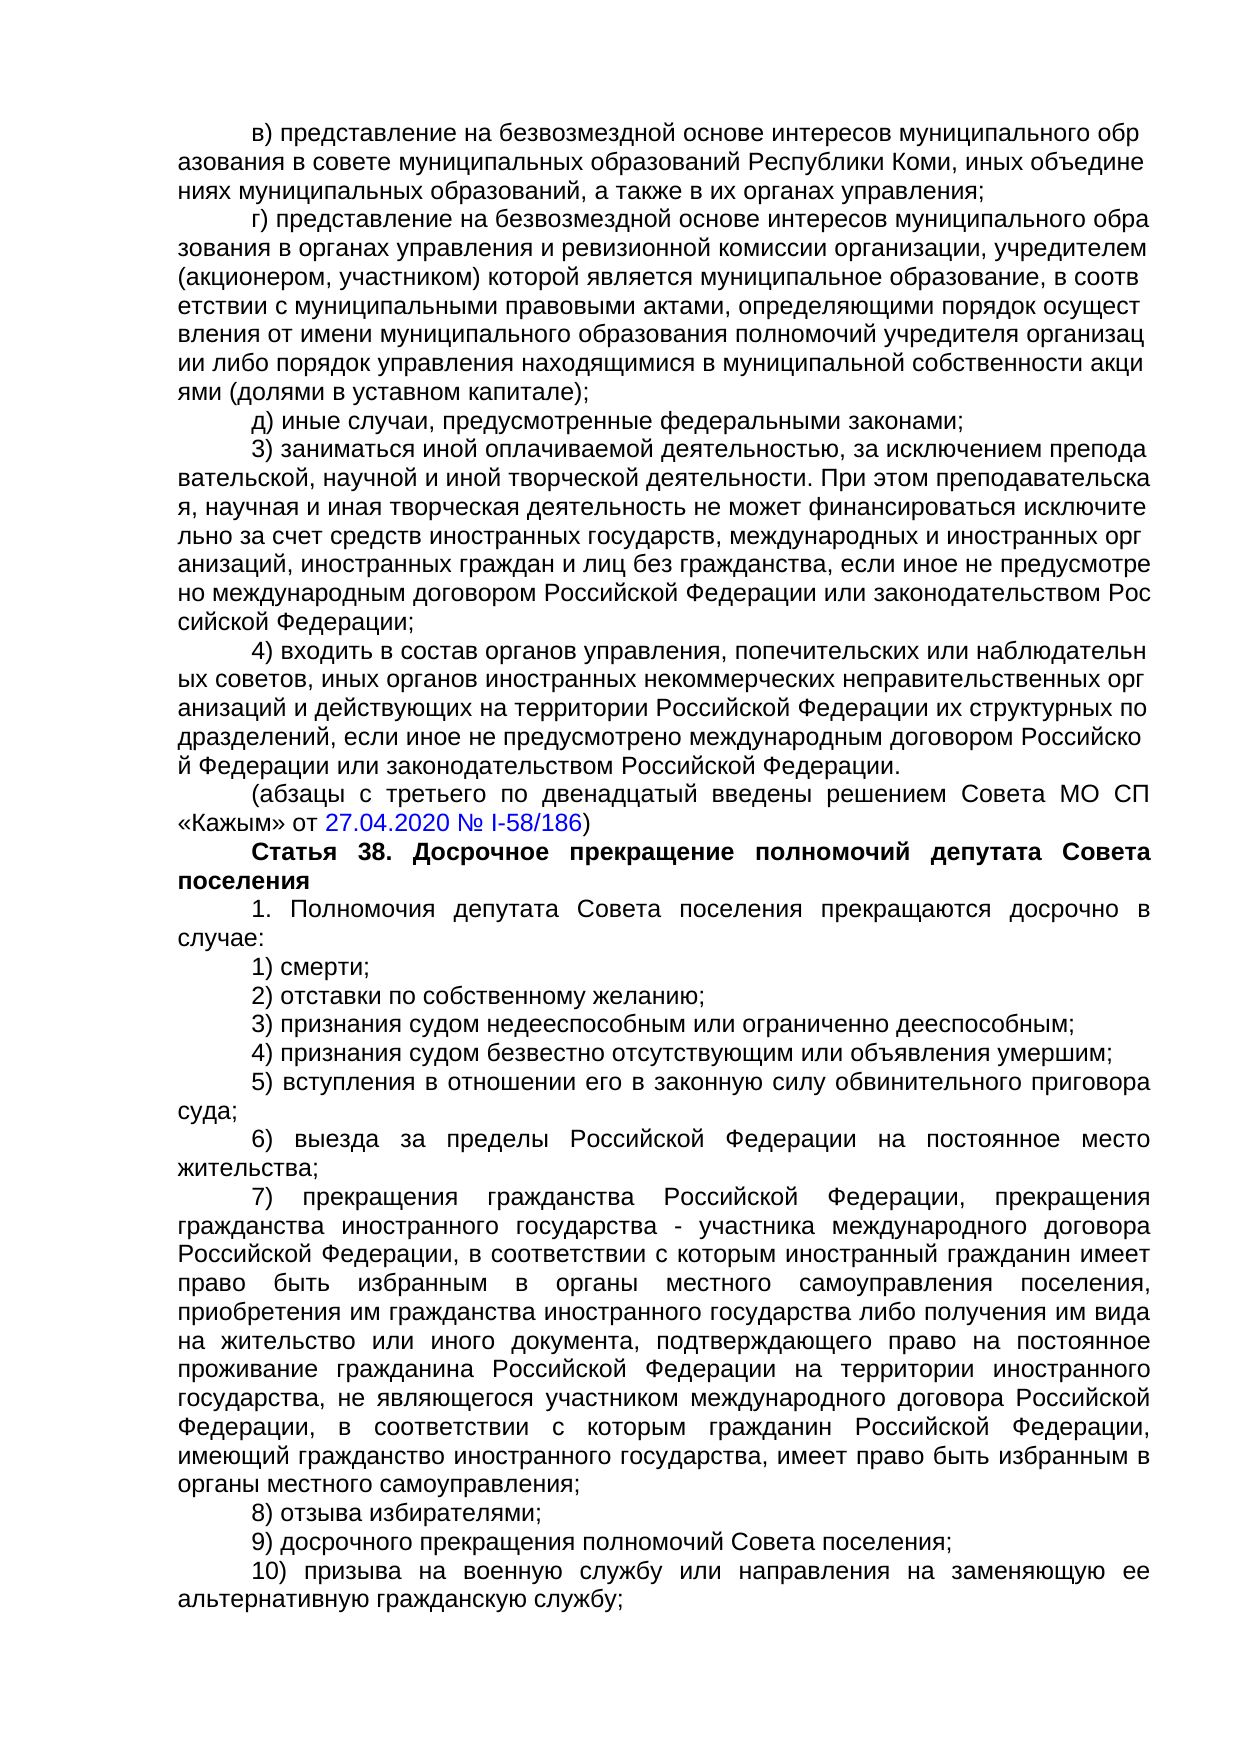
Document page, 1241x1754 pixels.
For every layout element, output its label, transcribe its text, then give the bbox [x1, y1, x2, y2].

text 9) досрочного прекращения полномочий Совета поселения; [177, 1527, 1152, 1556]
text 8) отзыва избирателями; [177, 1498, 1152, 1527]
text 6) выезда за пределы Российской Федерации на постоянное место жительства; [177, 1124, 1152, 1182]
text в) представление на безвозмездной основе интересов муниципального образования в совете муниципальных образований Республики Коми, иных объединениях муниципальных образований, а также в их органах управления; [177, 118, 1152, 204]
text 5) вступления в отношении его в законную силу обвинительного приговора суда; [177, 1067, 1152, 1124]
text 1. Полномочия депутата Совета поселения прекращаются досрочно в случае: [177, 894, 1152, 952]
text 2) отставки по собственному желанию; [177, 981, 1152, 1009]
text г) представление на безвозмездной основе интересов муниципального образования в органах управления и ревизионной комиссии организации, учредителем (акционером, участником) которой является муниципальное образование, в соответствии с муниципальными правовыми актами, определяющими порядок осуществления от имени муниципального образования полномочий учредителя организации либо порядок управления находящимися в муниципальной собственности акциями (долями в уставном капитале); [177, 204, 1152, 406]
text д) иные случаи, предусмотренные федеральными законами; [177, 406, 1152, 434]
text 1) смерти; [177, 952, 1152, 981]
text 3) заниматься иной оплачиваемой деятельностью, за исключением преподавательской, научной и иной творческой деятельности. При этом преподавательская, научная и иная творческая деятельность не может финансироваться исключительно за счет средств иностранных государств, международных и иностранных организаций, иностранных граждан и лиц без гражданства, если иное не предусмотрено международным договором Российской Федерации или законодательством Российской Федерации; [177, 434, 1152, 636]
text 10) призыва на военную службу или направления на заменяющую ее альтернативную гражданскую службу; [177, 1556, 1152, 1613]
text 4) входить в состав органов управления, попечительских или наблюдательных советов, иных органов иностранных некоммерческих неправительственных организаций и действующих на территории Российской Федерации их структурных подразделений, если иное не предусмотрено международным договором Российской Федерации или законодательством Российской Федерации. [177, 636, 1152, 779]
text (абзацы с третьего по двенадцатый введены решением Совета МО СП «Кажым» от 27.04.2020 № I-58/186) [177, 779, 1152, 837]
text Статья 38. Досрочное прекращение полномочий депутата Совета поселения [177, 837, 1152, 894]
text 7) прекращения гражданства Российской Федерации, прекращения гражданства иностранного государства - участника международного договора Российской Федерации, в соответствии с которым иностранный гражданин имеет право быть избранным в органы местного самоуправления поселения, приобретения им гражданства иностранного государства либо получения им вида на жительство или иного документа, подтверждающего право на постоянное проживание гражданина Российской Федерации на территории иностранного государства, не являющегося участником международного договора Российской Федерации, в соответствии с которым гражданин Российской Федерации, имеющий гражданство иностранного государства, имеет право быть избранным в органы местного самоуправления; [177, 1182, 1152, 1498]
text 4) признания судом безвестно отсутствующим или объявления умершим; [177, 1038, 1152, 1067]
text 3) признания судом недееспособным или ограниченно дееспособным; [177, 1009, 1152, 1038]
